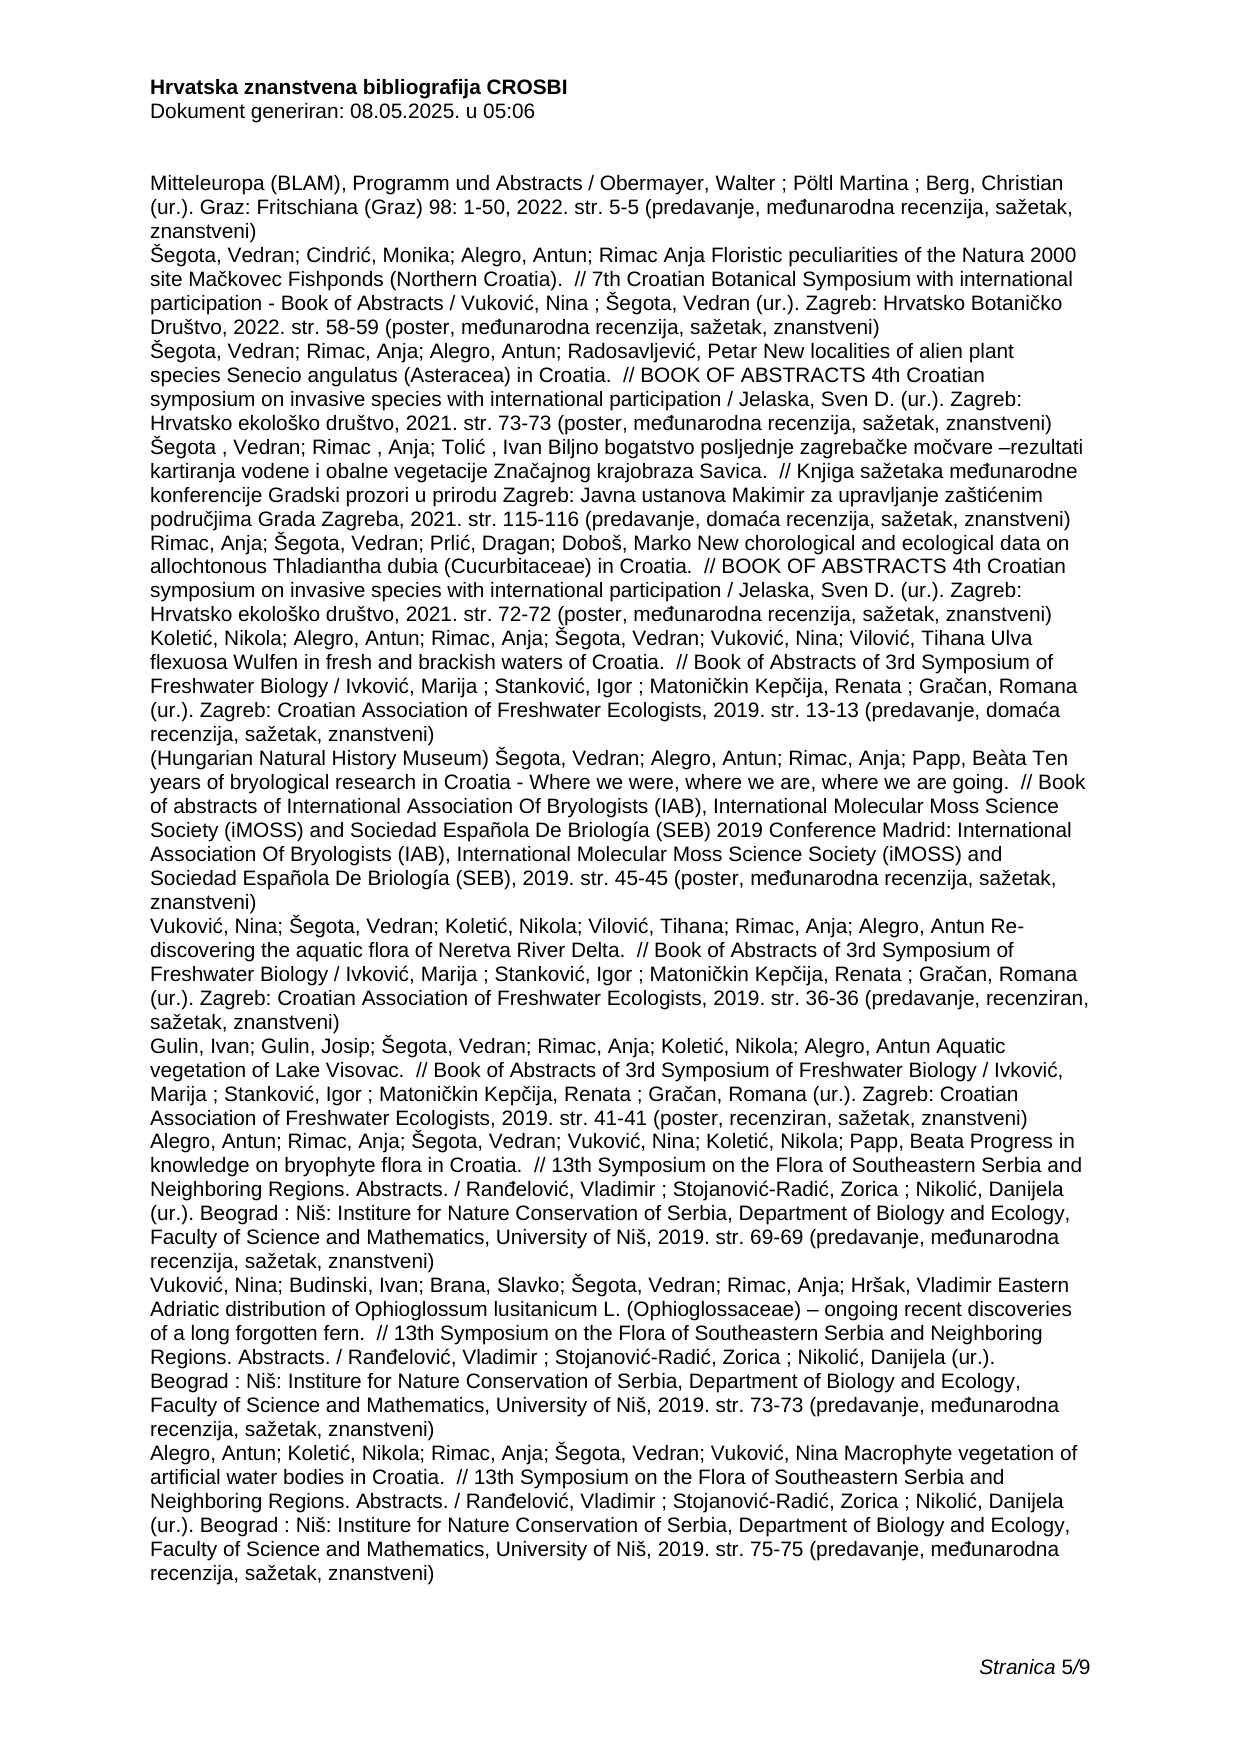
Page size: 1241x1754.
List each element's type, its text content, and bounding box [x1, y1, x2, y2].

text Šegota , Vedran; Rimac , Anja; Tolić , Ivan [150, 434, 1090, 530]
text Vuković, Nina; Budinski, Ivan; Brana, Slavko; Šegota, Vedran; Rimac, Anja; Hršak, Vladimir [150, 1273, 1090, 1441]
text Vuković, Nina; Šegota, Vedran; Koletić, Nikola; Vilović, Tihana; Rimac, Anja; Alegro, Antun [150, 914, 1090, 1033]
text Šegota, Vedran; Rimac, Anja; Alegro, Antun; Radosavljević, Petar [150, 339, 1090, 434]
text Šegota, Vedran; Cindrić, Monika; Alegro, Antun; Rimac Anja [150, 243, 1090, 339]
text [150, 171, 1090, 243]
text Koletić, Nikola; Alegro, Antun; Rimac, Anja; Šegota, Vedran; Vuković, Nina; Vilović, Tihana [150, 626, 1090, 746]
text Gulin, Ivan; Gulin, Josip; Šegota, Vedran; Rimac, Anja; Koletić, Nikola; Alegro, Antun [150, 1033, 1090, 1129]
text (Hungarian Natural History Museum) Šegota, Vedran; Alegro, Antun; Rimac, Anja; Papp, Beàta [150, 746, 1090, 914]
text Alegro, Antun; Koletić, Nikola; Rimac, Anja; Šegota, Vedran; Vuković, Nina [150, 1441, 1090, 1584]
text Alegro, Antun; Rimac, Anja; Šegota, Vedran; Vuković, Nina; Koletić, Nikola; Papp, Beata [150, 1129, 1090, 1273]
text Rimac, Anja; Šegota, Vedran; Prlić, Dragan; Doboš, Marko [150, 530, 1090, 626]
